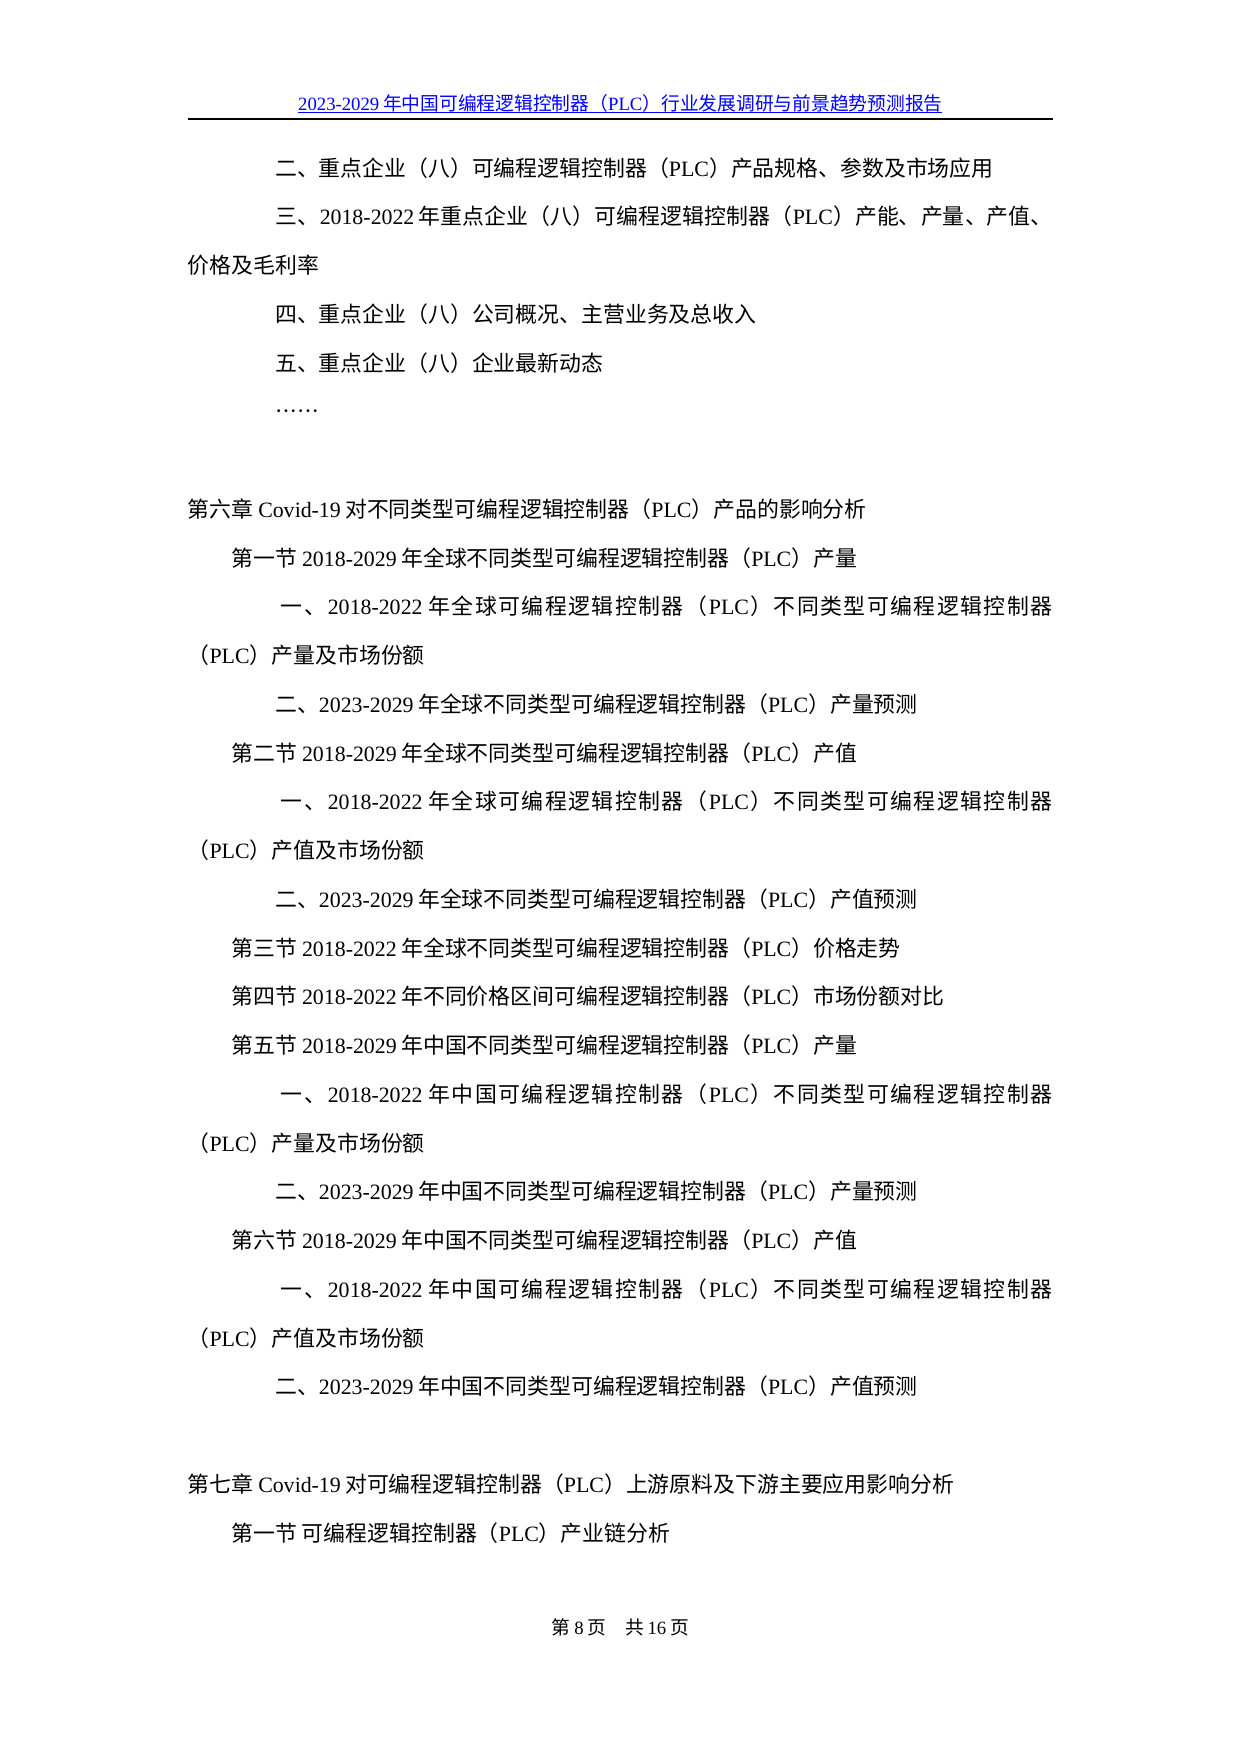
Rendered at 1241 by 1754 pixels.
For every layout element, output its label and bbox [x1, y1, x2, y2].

text [187, 150, 1053, 1548]
